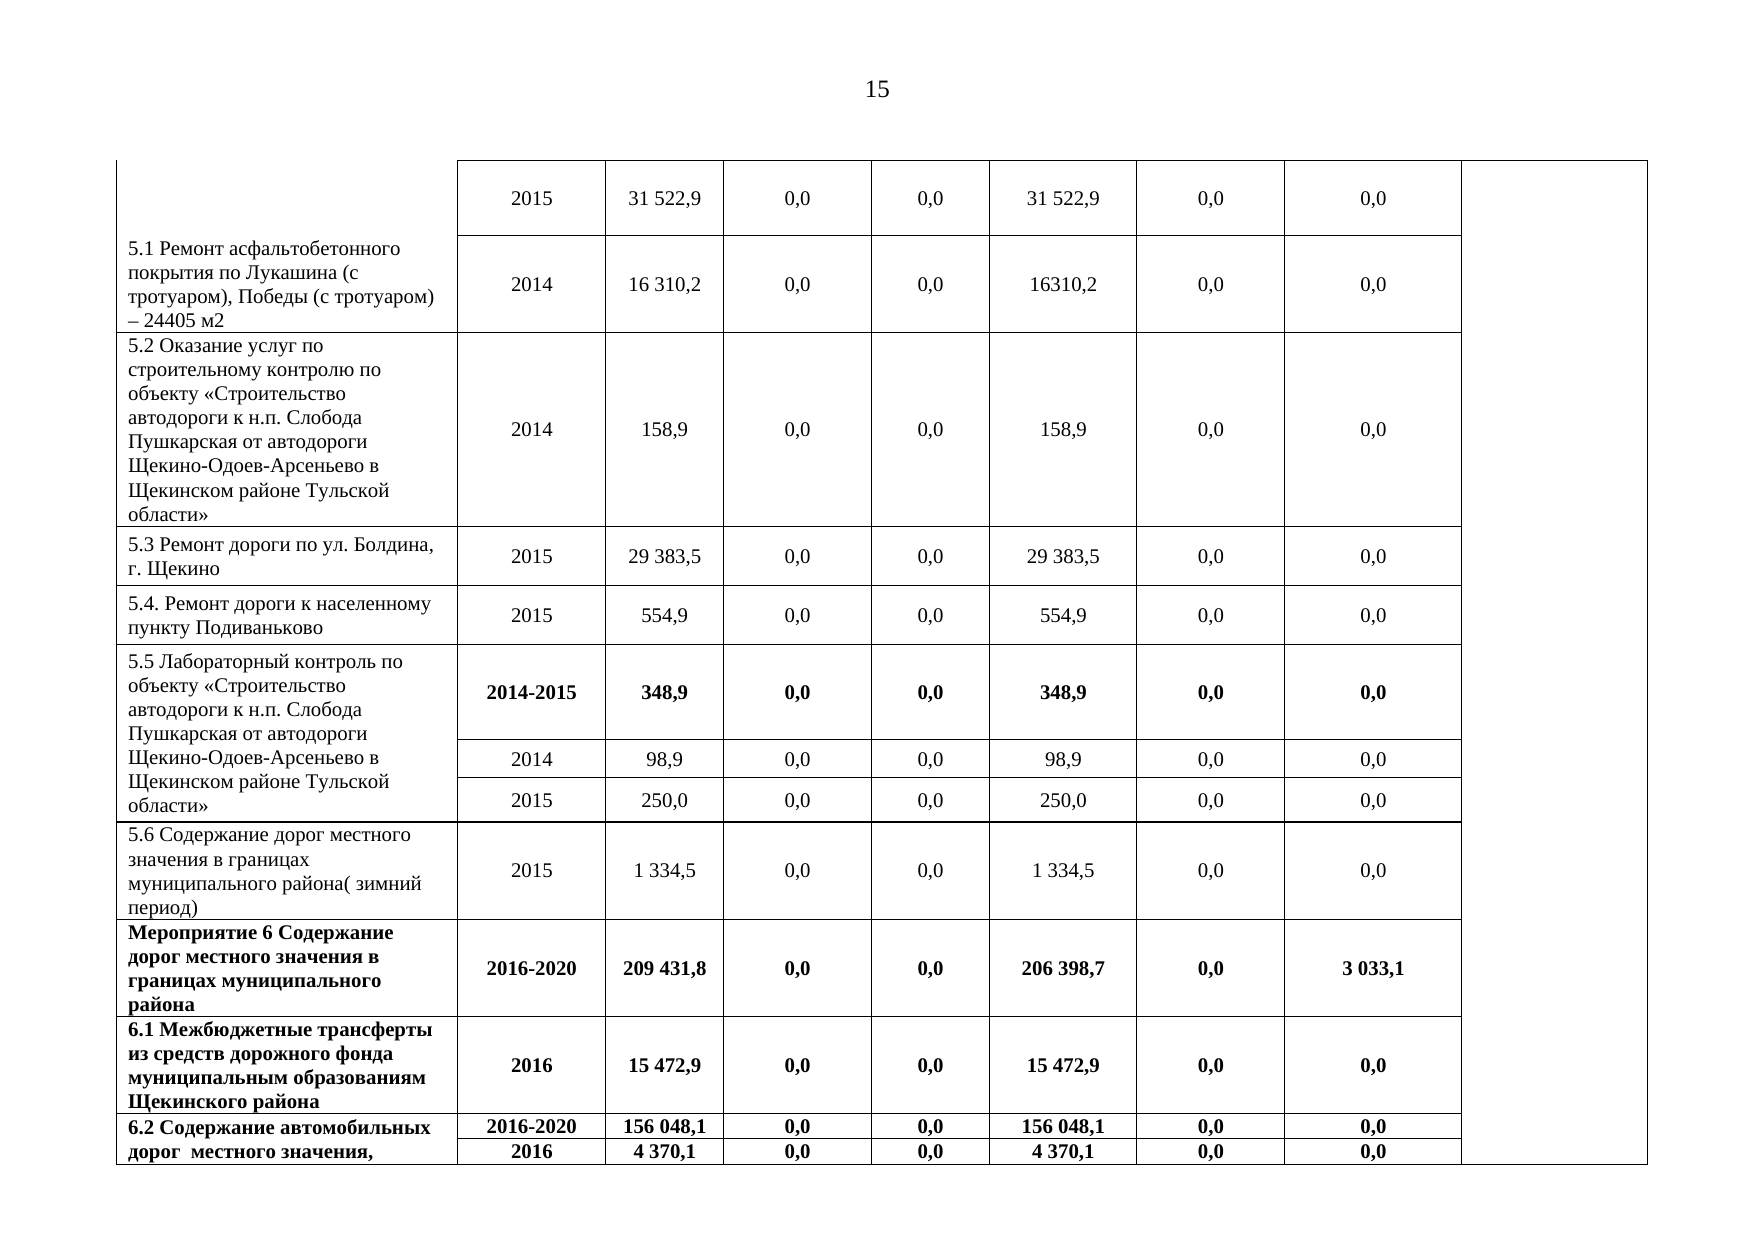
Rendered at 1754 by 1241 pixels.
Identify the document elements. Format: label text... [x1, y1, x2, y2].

table_cell 2015 [458, 161, 605, 235]
table_cell 0,0 [724, 161, 871, 235]
table_cell 2016 [458, 1017, 605, 1113]
table_cell 6.1 Межбюджетные трансферты из средств дорожного фонда муниципальным образованиям Щекинского района [117, 1017, 457, 1113]
table_cell 98,9 [990, 740, 1136, 777]
table_cell 0,0 [1285, 740, 1461, 777]
table_cell 0,0 [872, 1017, 989, 1113]
table_cell 0,0 [1137, 1139, 1284, 1163]
table_cell 2014 [458, 333, 605, 526]
table_cell 0,0 [872, 333, 989, 526]
table_cell 0,0 [1285, 1139, 1461, 1163]
table_cell 0,0 [1137, 527, 1284, 585]
table_cell 0,0 [724, 1017, 871, 1113]
table_cell 0,0 [724, 1114, 871, 1138]
table_cell 31 522,9 [990, 161, 1136, 235]
table_cell 0,0 [872, 1114, 989, 1138]
table_cell 0,0 [724, 778, 871, 821]
table_cell 2016 [458, 1139, 605, 1163]
table_cell 0,0 [1285, 236, 1461, 332]
table_cell 0,0 [1285, 527, 1461, 585]
table_cell 0,0 [1137, 161, 1284, 235]
table_cell 156 048,1 [990, 1114, 1136, 1138]
table_cell 0,0 [724, 920, 871, 1016]
table_cell 29 383,5 [606, 527, 723, 585]
table_cell 0,0 [872, 920, 989, 1016]
table_cell 5.4. Ремонт дороги к населенному пункту Подиваньково [117, 586, 457, 644]
table_cell 0,0 [1285, 823, 1461, 919]
table_cell 0,0 [724, 1139, 871, 1163]
table_cell 250,0 [990, 778, 1136, 821]
table_cell 2014 [458, 740, 605, 777]
table_cell 0,0 [1137, 333, 1284, 526]
table_cell 31 522,9 [606, 161, 723, 235]
table_cell 156 048,1 [606, 1114, 723, 1138]
table_cell 206 398,7 [990, 920, 1136, 1016]
table_cell 0,0 [872, 236, 989, 332]
table_cell 4 370,1 [990, 1139, 1136, 1163]
table_cell 0,0 [1137, 740, 1284, 777]
table_cell 2014-2015 [458, 645, 605, 739]
table_cell 5.2 Оказание услуг по строительному контролю по объекту «Строительство автодороги к н.п. Слобода Пушкарская от автодороги Щекино-Одоев-Арсеньево в Щекинском районе Тульской области» [117, 333, 457, 526]
table_cell 0,0 [724, 586, 871, 644]
table_cell 16310,2 [990, 236, 1136, 332]
table_cell 4 370,1 [606, 1139, 723, 1163]
table_cell 0,0 [872, 586, 989, 644]
table_cell 0,0 [1285, 1017, 1461, 1113]
table_cell 0,0 [1285, 586, 1461, 644]
table_cell 15 472,9 [606, 1017, 723, 1113]
table_cell 29 383,5 [990, 527, 1136, 585]
table_cell 348,9 [606, 645, 723, 739]
table_cell 2015 [458, 778, 605, 821]
table_cell 0,0 [872, 778, 989, 821]
table_cell 1 334,5 [606, 823, 723, 919]
table_cell 0,0 [1137, 778, 1284, 821]
table_cell 0,0 [1137, 1114, 1284, 1138]
table_cell 2016-2020 [458, 1114, 605, 1138]
table_cell 158,9 [606, 333, 723, 526]
table_cell 98,9 [606, 740, 723, 777]
table_cell 0,0 [724, 236, 871, 332]
table_cell 0,0 [724, 333, 871, 526]
table_cell 5.5 Лабораторный контроль по объекту «Строительство автодороги к н.п. Слобода Пушкарская от автодороги Щекино-Одоев-Арсеньево в Щекинском районе Тульской области» [117, 645, 457, 821]
table_cell 0,0 [1137, 645, 1284, 739]
table_cell 5.1 Ремонт асфальтобетонного покрытия по Лукашина (с тротуаром), Победы (с тротуаром) – 24405 м2 [117, 235, 457, 332]
table_cell 6.2 Содержание автомобильных дорог местного значения, исключая вопрос содержания автомобильных дорог в зимний период [117, 1114, 457, 1163]
table_cell 0,0 [724, 740, 871, 777]
table_cell 0,0 [1137, 586, 1284, 644]
table_cell 2014 [458, 236, 605, 332]
table_cell 3 033,1 [1285, 920, 1461, 1016]
table_cell 554,9 [990, 586, 1136, 644]
table_cell 0,0 [1285, 645, 1461, 739]
table_cell 0,0 [1285, 1114, 1461, 1138]
table_cell 0,0 [872, 527, 989, 585]
table_cell 554,9 [606, 586, 723, 644]
table_cell 5.3 Ремонт дороги по ул. Болдина, г. Щекино [117, 527, 457, 585]
table_cell 0,0 [1285, 161, 1461, 235]
table_cell 0,0 [1285, 333, 1461, 526]
table_cell 0,0 [872, 823, 989, 919]
table_cell 16 310,2 [606, 236, 723, 332]
table_cell 0,0 [872, 740, 989, 777]
table_cell 15 472,9 [990, 1017, 1136, 1113]
table_cell 250,0 [606, 778, 723, 821]
table_cell 0,0 [872, 645, 989, 739]
table_cell 0,0 [724, 645, 871, 739]
table_cell 0,0 [872, 1139, 989, 1163]
table_cell 0,0 [724, 823, 871, 919]
table_cell 158,9 [990, 333, 1136, 526]
table_cell 1 334,5 [990, 823, 1136, 919]
table_cell 0,0 [1137, 1017, 1284, 1113]
table_cell 0,0 [1137, 920, 1284, 1016]
table_cell 5.6 Содержание дорог местного значения в границах муниципального района( зимний период) [117, 823, 457, 919]
table_cell Мероприятие 6 Содержание дорог местного значения в границах муниципального района [117, 920, 457, 1016]
table_cell 0,0 [1137, 823, 1284, 919]
table_cell 2016-2020 [458, 920, 605, 1016]
table_cell 209 431,8 [606, 920, 723, 1016]
table_cell 0,0 [872, 161, 989, 235]
table_cell 0,0 [1137, 236, 1284, 332]
table_cell 2015 [458, 527, 605, 585]
table_cell 348,9 [990, 645, 1136, 739]
table_cell 0,0 [724, 527, 871, 585]
table_cell 2015 [458, 823, 605, 919]
table_cell 0,0 [1285, 778, 1461, 821]
table_cell 2015 [458, 586, 605, 644]
